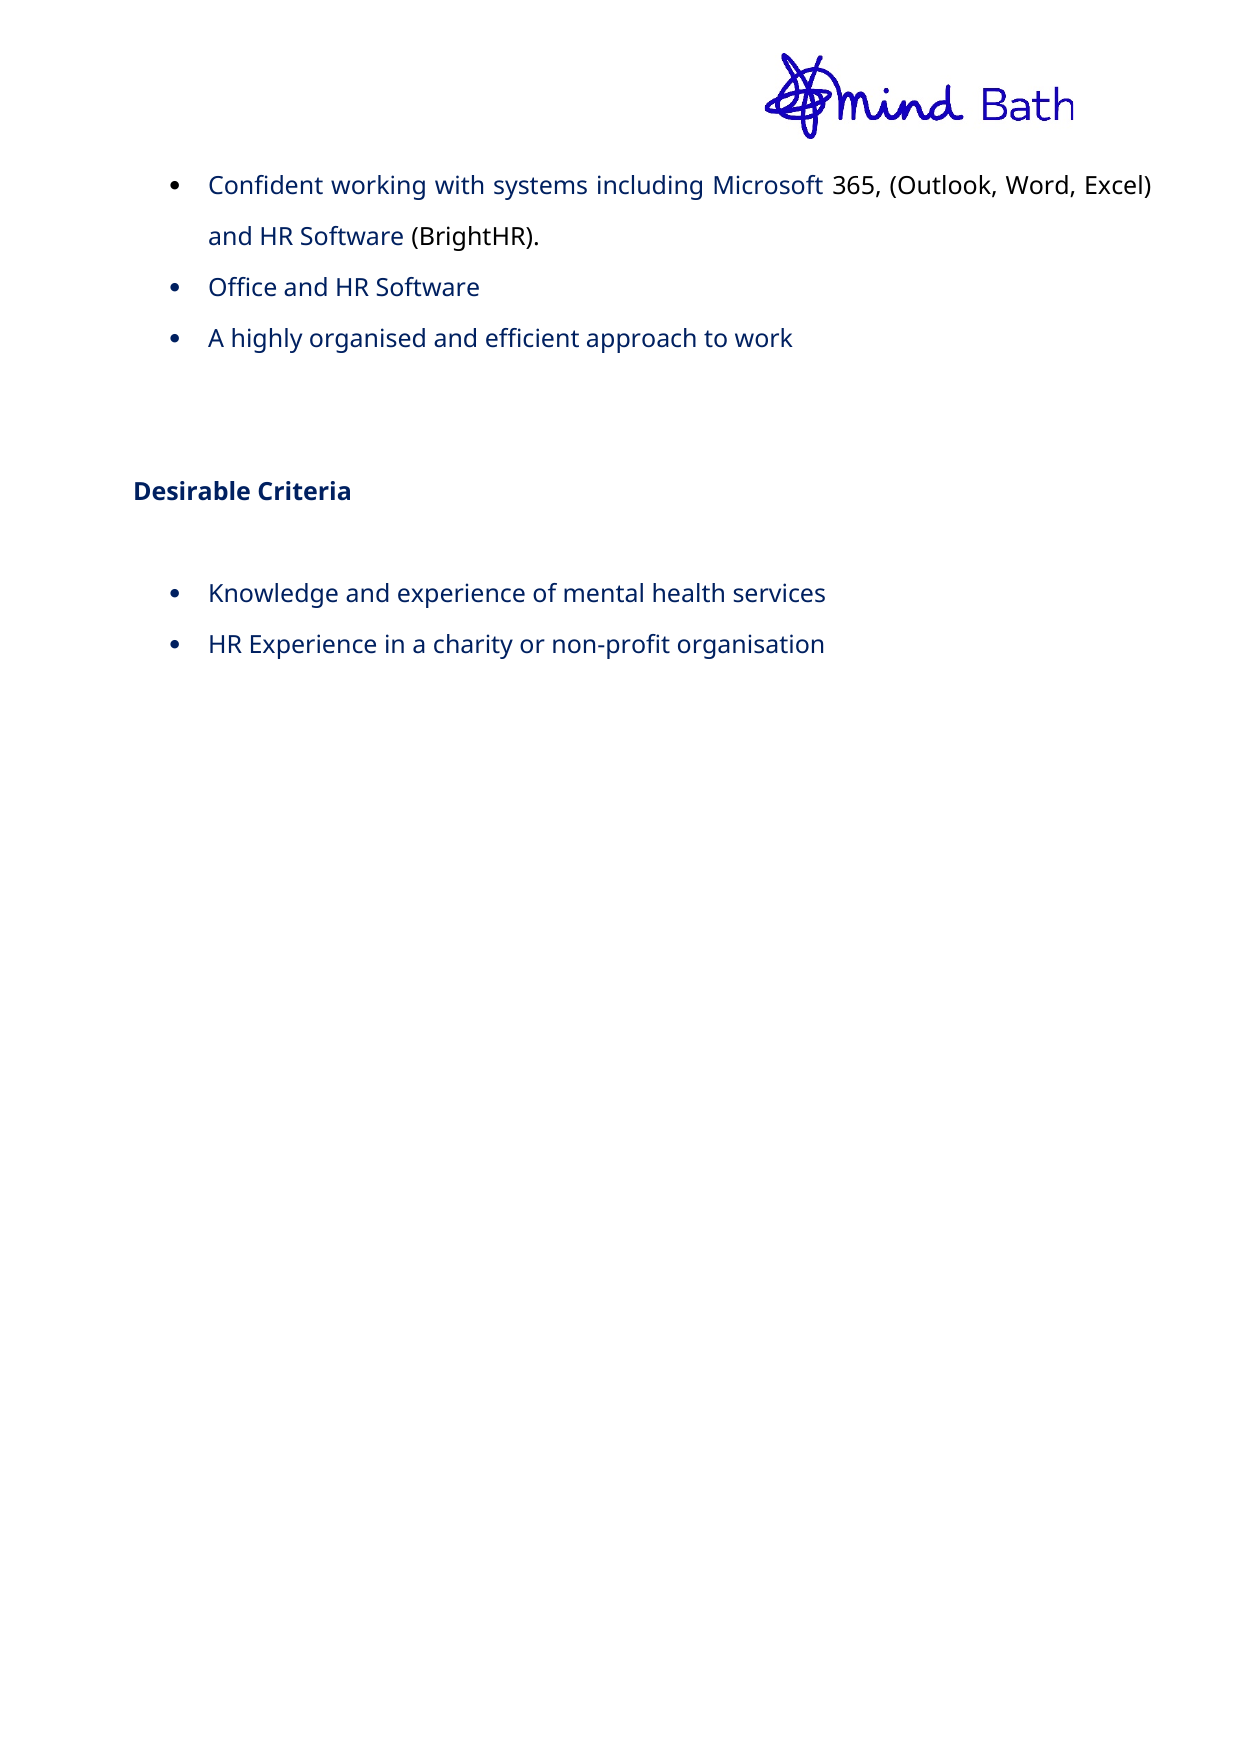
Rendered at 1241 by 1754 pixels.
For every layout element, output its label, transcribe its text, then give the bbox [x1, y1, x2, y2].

list Knowledge and experience of mental health services [170, 576, 1152, 610]
text Desirable Criteria [133, 474, 1152, 508]
list Office and HR Software [170, 270, 1152, 304]
picture [764, 53, 1074, 139]
list HR Experience in a charity or non-profit organisation [170, 627, 1152, 661]
list Confident working with systems including Microsoft 365, (Outlook, Word, Excel) and HR Software (BrightHR). [170, 168, 1152, 253]
list A highly organised and efficient approach to work [170, 321, 1152, 355]
